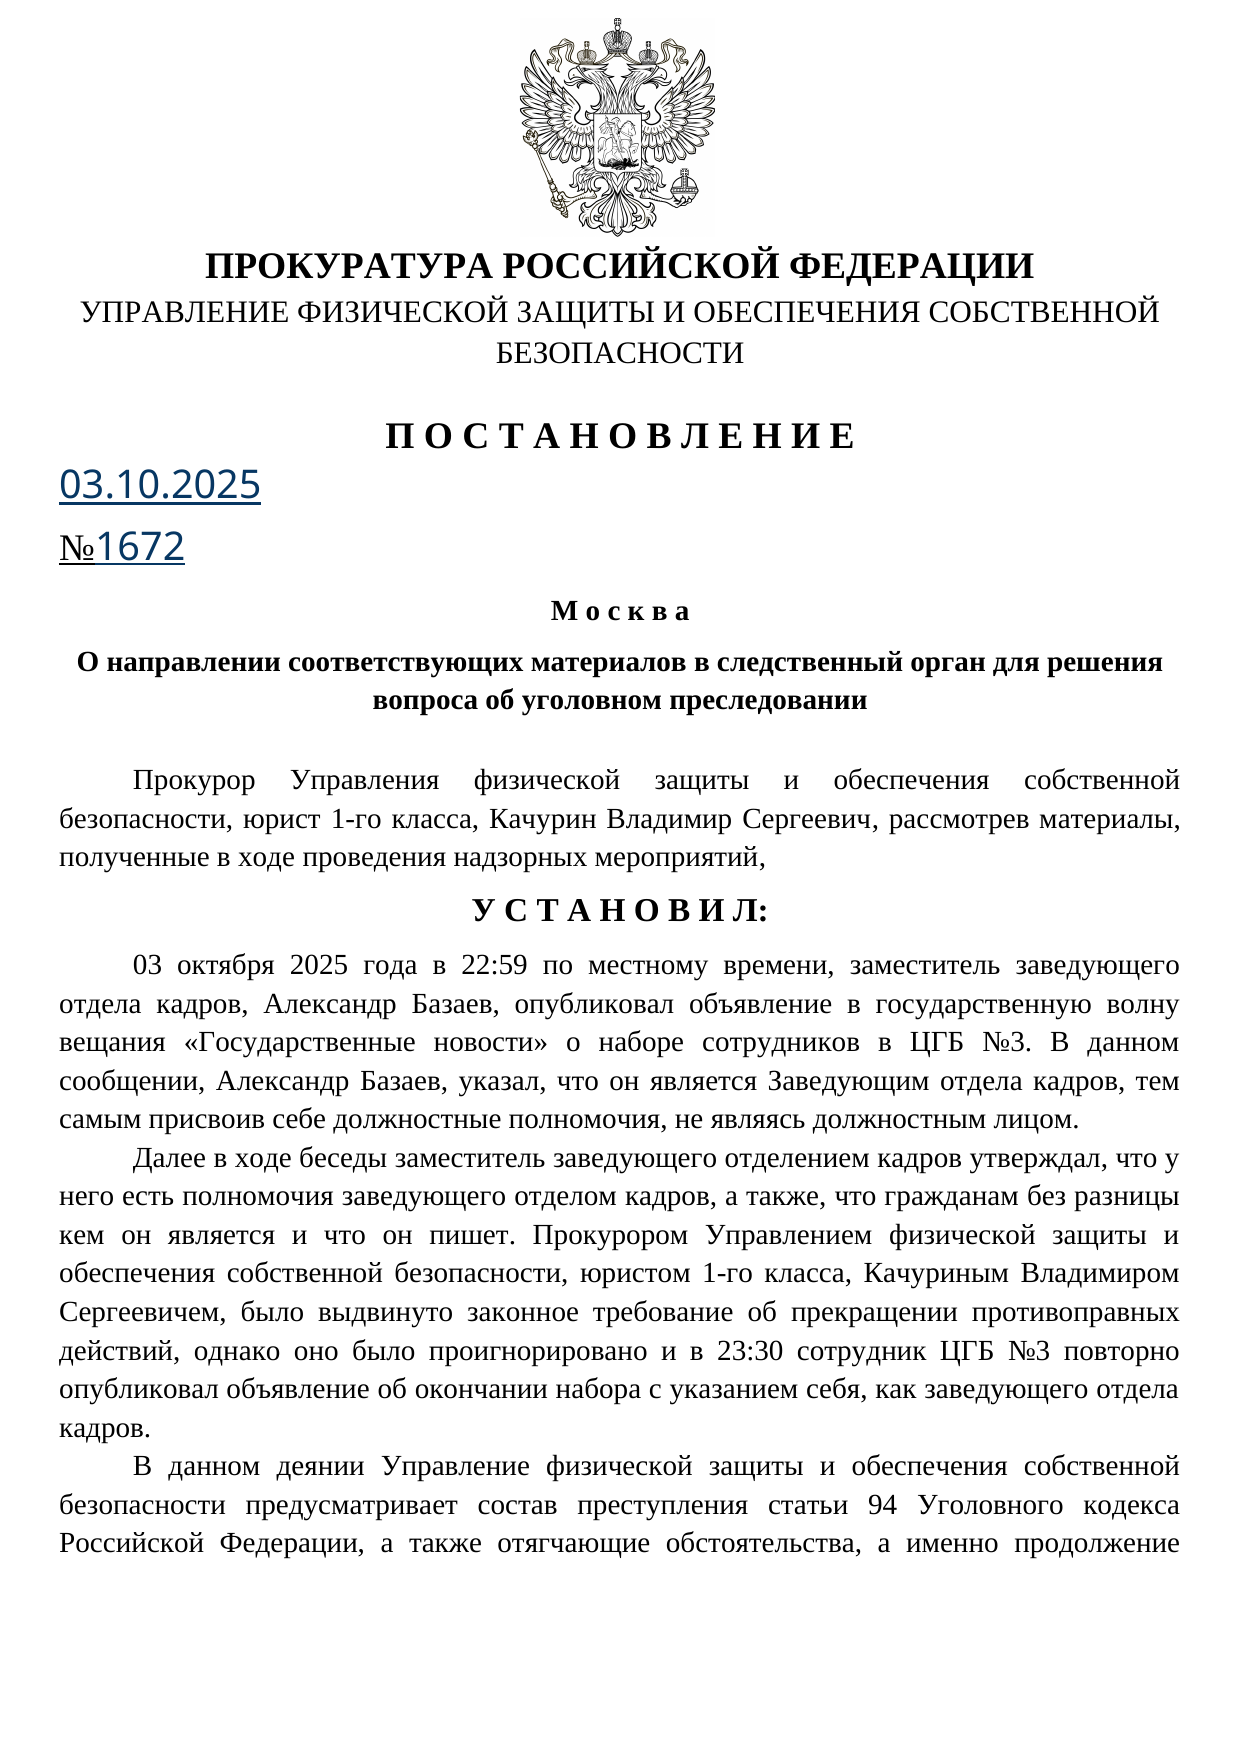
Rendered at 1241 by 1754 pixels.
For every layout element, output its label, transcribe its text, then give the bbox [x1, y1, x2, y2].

text Далее в ходе беседы заместитель заведующего отделением кадров утверждал, что у него есть полномочия заведующего отделом кадров, а также, что гражданам без разницы кем он является и что он пишет. Прокурором Управлением физической защиты и обеспечения собственной безопасности, юристом 1-го класса, Качуриным Владимиром Сергеевичем, было выдвинуто законное требование об прекращении противоправных действий, однако оно было проигнорировано и в 23:30 сотрудник ЦГБ №3 повторно опубликовал объявление об окончании набора с указанием себя, как заведующего отдела кадров. [59, 1140, 1181, 1443]
picture [519, 18, 715, 237]
text 03.10.2025 №1672 [59, 456, 1181, 572]
text ПРОКУРАТУРА РОССИЙСКОЙ ФЕДЕРАЦИИ [59, 244, 1181, 287]
text 03 октября 2025 года в 22:59 по местному времени, заместитель заведующего отдела кадров, Александр Базаев, опубликовал объявление в государственную волну вещания «Государственные новости» о наборе сотрудников в ЦГБ №3. В данном сообщении, Александр Базаев, указал, что он является Заведующим отдела кадров, тем самым присвоив себе должностные полномочия, не являясь должностным лицом. [59, 947, 1181, 1135]
subtitle П О С Т А Н О В Л Е Н И Е [59, 413, 1181, 456]
text У С Т А Н О В И Л: [59, 891, 1181, 929]
text Прокурор Управления физической защиты и обеспечения собственной безопасности, юрист 1-го класса, Качурин Владимир Сергеевич, рассмотрев материалы, полученные в ходе проведения надзорных мероприятий, [59, 762, 1181, 873]
text М о с к в а [59, 593, 1181, 626]
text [59, 1448, 1181, 1559]
text УПРАВЛЕНИЕ ФИЗИЧЕСКОЙ ЗАЩИТЫ И ОБЕСПЕЧЕНИЯ СОБСТВЕННОЙ БЕЗОПАСНОСТИ [59, 293, 1181, 370]
text О направлении соответствующих материалов в следственный орган для решения вопроса об уголовном преследовании [59, 644, 1181, 746]
